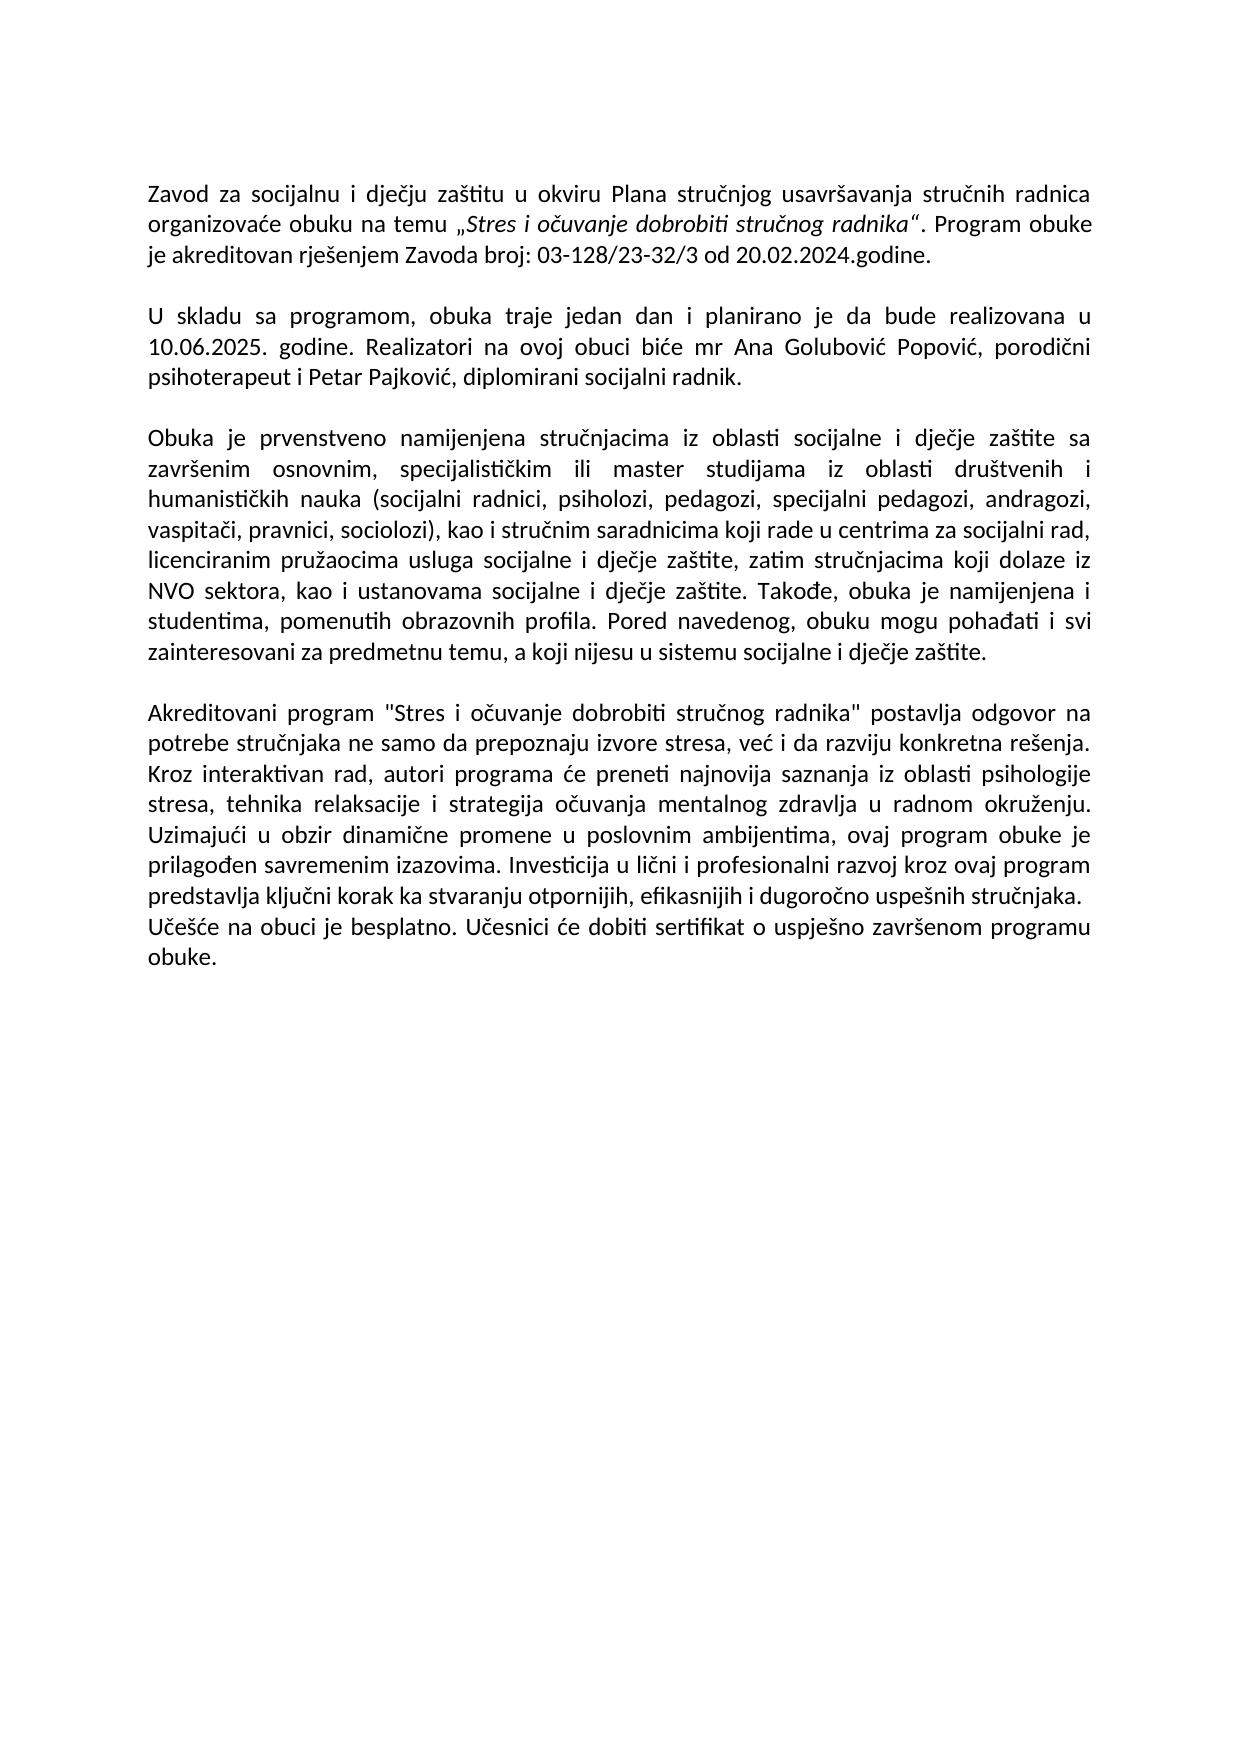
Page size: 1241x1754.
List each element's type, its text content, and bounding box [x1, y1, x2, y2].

text Učešće na obuci je besplatno. Učesnici će dobiti sertifikat o uspješno završenom programu obuke. [148, 911, 1093, 972]
text Akreditovani program "Stres i očuvanje dobrobiti stručnog radnika" postavlja odgovor na potrebe stručnjaka ne samo da prepoznaju izvore stresa, već i da razviju konkretna rešenja. Kroz interaktivan rad, autori programa će preneti najnovija saznanja iz oblasti psihologije stresa, tehnika relaksacije i strategija očuvanja mentalnog zdravlja u radnom okruženju. Uzimajući u obzir dinamične promene u poslovnim ambijentima, ovaj program obuke je prilagođen savremenim izazovima. Investicija u lični i profesionalni razvoj kroz ovaj program predstavlja ključni korak ka stvaranju otpornijih, efikasnijih i dugoročno uspešnih stručnjaka. [148, 697, 1093, 911]
text U skladu sa programom, obuka traje jedan dan i planirano je da bude realizovana u 10.06.2025. godine. Realizatori na ovoj obuci biće mr Ana Golubović Popović, porodični psihoterapeut i Petar Pajković, diplomirani socijalni radnik. [148, 300, 1093, 392]
text Obuka je prvenstveno namijenjena stručnjacima iz oblasti socijalne i dječje zaštite sa završenim osnovnim, specijalističkim ili master studijama iz oblasti društvenih i humanističkih nauka (socijalni radnici, psiholozi, pedagozi, specijalni pedagozi, andragozi, vaspitači, pravnici, sociolozi), kao i stručnim saradnicima koji rade u centrima za socijalni rad, licenciranim pružaocima usluga socijalne i dječje zaštite, zatim stručnjacima koji dolaze iz NVO sektora, kao i ustanovama socijalne i dječje zaštite. Takođe, obuka je namijenjena i studentima, pomenutih obrazovnih profila. Pored navedenog, obuku mogu pohađati i svi zainteresovani za predmetnu temu, a koji nijesu u sistemu socijalne i dječje zaštite. [148, 422, 1093, 666]
text Zavod za socijalnu i dječju zaštitu u okviru Plana stručnjog usavršavanja stručnih radnica organizovaće obuku na temu „Stres i očuvanje dobrobiti stručnog radnika“. Program obuke je akreditovan rješenjem Zavoda broj: 03-128/23-32/3 od 20.02.2024.godine. [148, 178, 1093, 270]
